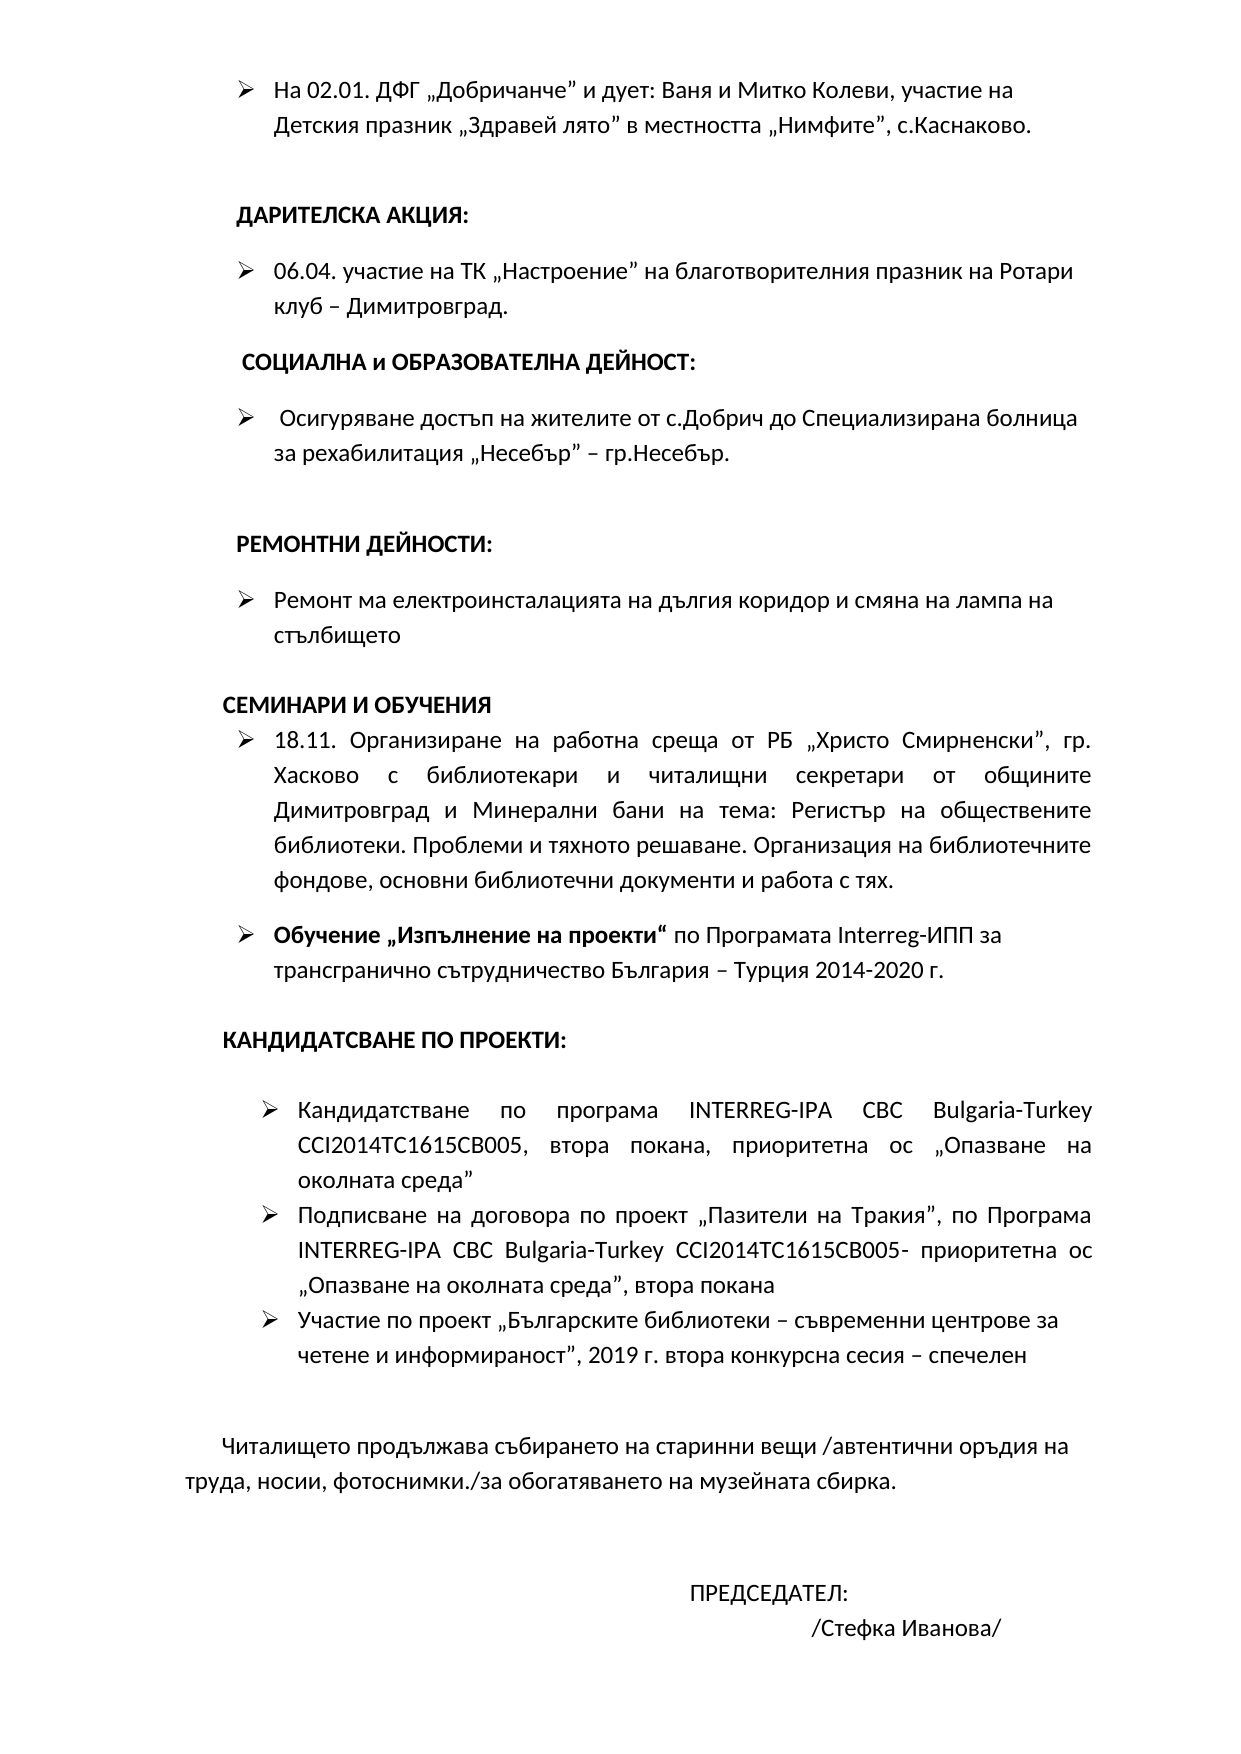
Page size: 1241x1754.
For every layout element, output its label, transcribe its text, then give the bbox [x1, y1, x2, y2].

text ПРЕДСЕДАТЕЛ: [185, 1577, 1093, 1608]
text РЕМОНТНИ ДЕЙНОСТИ: [236, 528, 1093, 558]
list На 02.01. ДФГ „Добричанче” и дует: Ваня и Митко Колеви, участие на Детския празник „Здравей лято” в местността „Нимфите”, с.Каснаково. [236, 74, 1093, 139]
list Осигуряване достъп на жителите от с.Добрич до Специализирана болница за рехабилитация „Несебър” – гр.Несебър. [236, 402, 1093, 468]
text Читалището продължава събирането на старинни вещи /автентични оръдия на труда, носии, фотоснимки./за обогатяването на музейната сбирка. [185, 1431, 1093, 1496]
text /Стефка Иванова/ [185, 1612, 1093, 1643]
text ДАРИТЕЛСКА АКЦИЯ: [162, 200, 1093, 230]
list Ремонт ма електроинсталацията на дългия коридор и смяна на лампа на стълбището [236, 584, 1093, 649]
list 18.11. Организиране на работна среща от РБ „Христо Смирненски”, гр. Хасково с библиотекари и читалищни секретари от общините Димитровград и Минерални бани на тема: Регистър на обществените библиотеки. Проблеми и тяхното решаване. Организация на библиотечните фондове, основни библиотечни документи и работа с тях. [236, 724, 1093, 894]
list Кандидатстване по програма INTERREG-IPA CBC Bulgaria-Turkey CCI2014TC1615CB005, втора покана, приоритетна ос „Опазване на околната среда” [260, 1095, 1093, 1195]
text СОЦИАЛНА и ОБРАЗОВАТЕЛНА ДЕЙНОСТ: [162, 346, 1093, 377]
list 06.04. участие на ТК „Настроение” на благотворителния празник на Ротари клуб – Димитровград. [236, 256, 1093, 321]
list КАНДИДАТСВАНЕ ПО ПРОЕКТИ: [223, 1025, 1093, 1055]
list Участие по проект „Българските библиотеки – съвременни центрове за четене и информираност”, 2019 г. втора конкурсна сесия – спечелен [260, 1305, 1093, 1370]
list СЕМИНАРИ И ОБУЧЕНИЯ [223, 689, 1093, 719]
list Подписване на договора по проект „Пазители на Тракия”, по Програма INTERREG-IPA CBC Bulgaria-Turkey CCI2014TC1615CB005- приоритетна ос „Опазване на околната среда”, втора покана [260, 1200, 1093, 1300]
list Обучение „Изпълнение на проекти“ по Програмата Interreg-ИПП за трансгранично сътрудничество България – Турция 2014-2020 г. [236, 920, 1093, 985]
